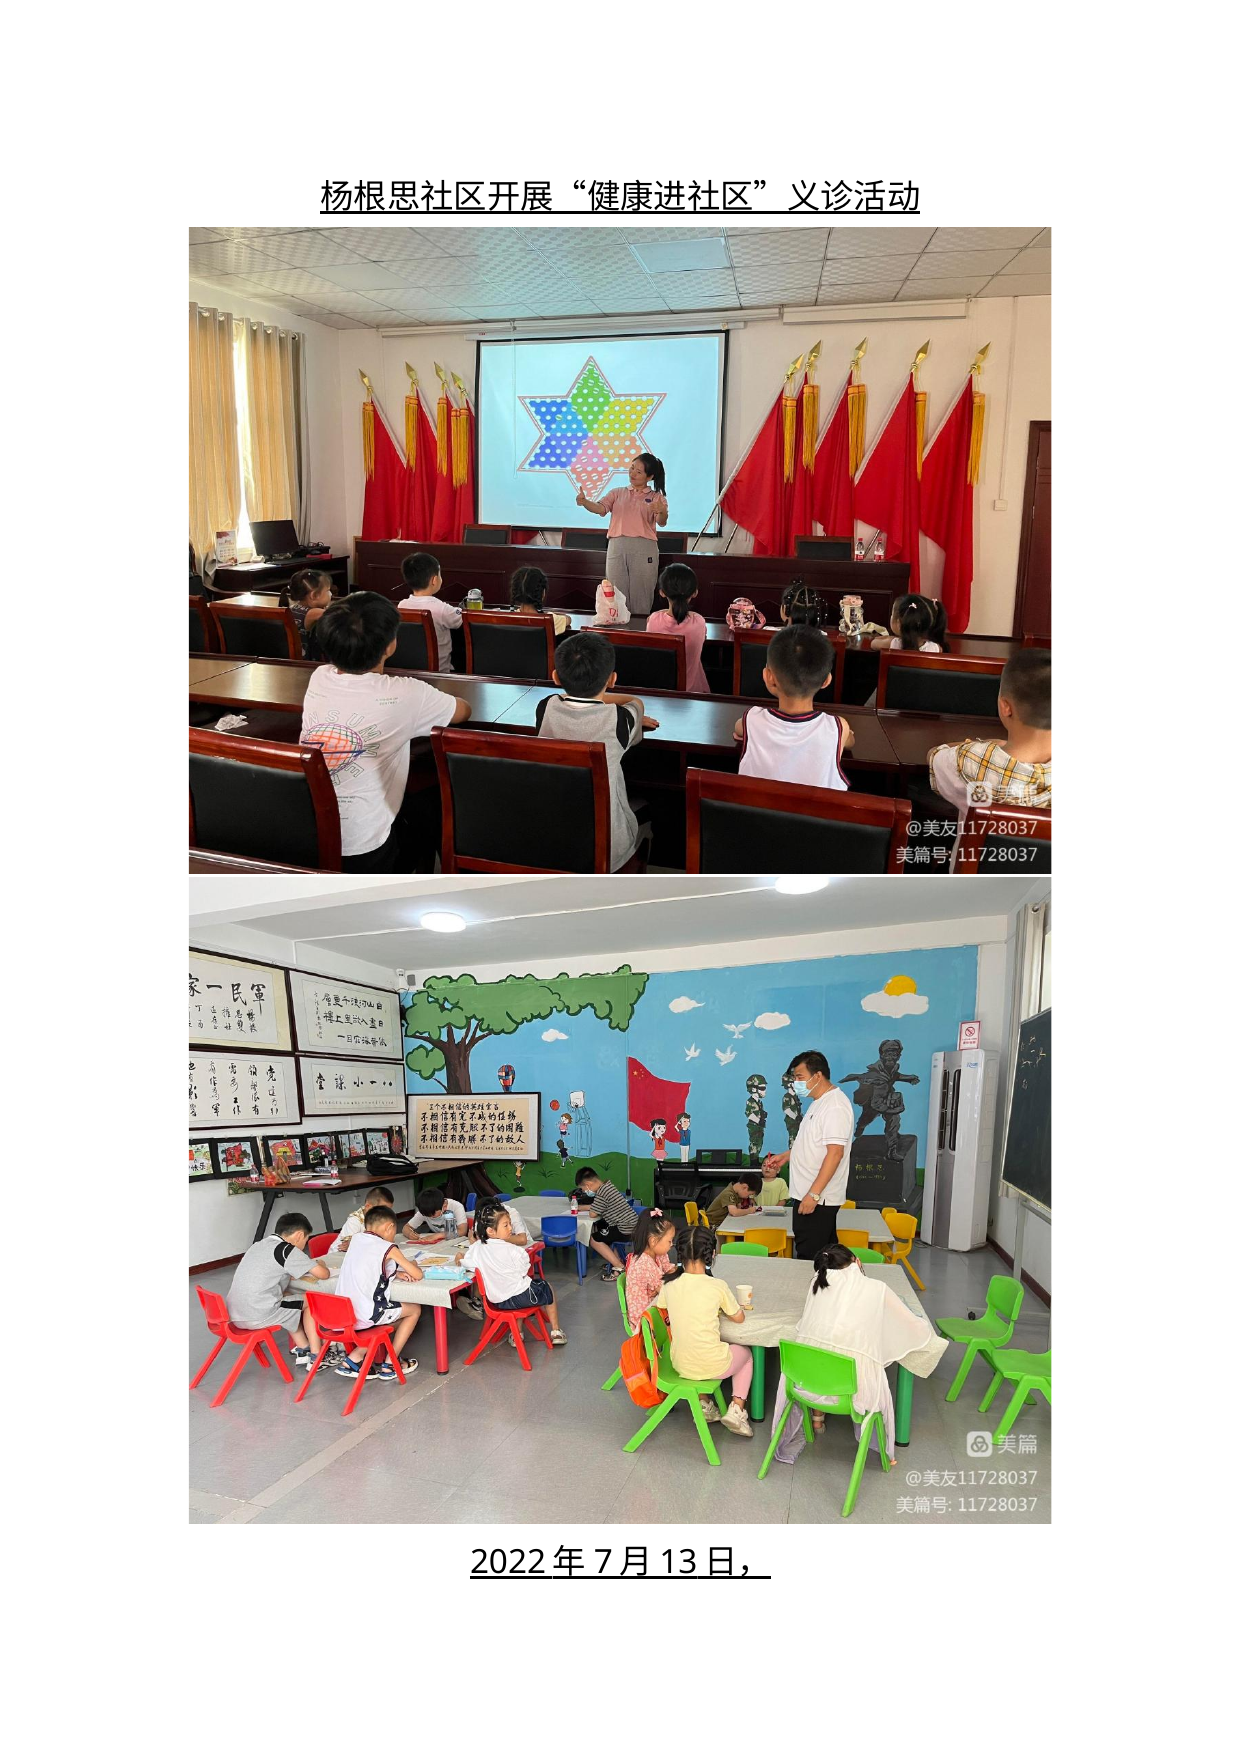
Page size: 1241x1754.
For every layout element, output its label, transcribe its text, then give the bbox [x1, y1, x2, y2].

picture [188, 227, 1052, 874]
text 2022年 7月13日， [187, 1527, 1053, 1592]
text 杨根思社区开展“健康进社区”义诊活动 [187, 162, 1053, 227]
picture [188, 877, 1052, 1524]
